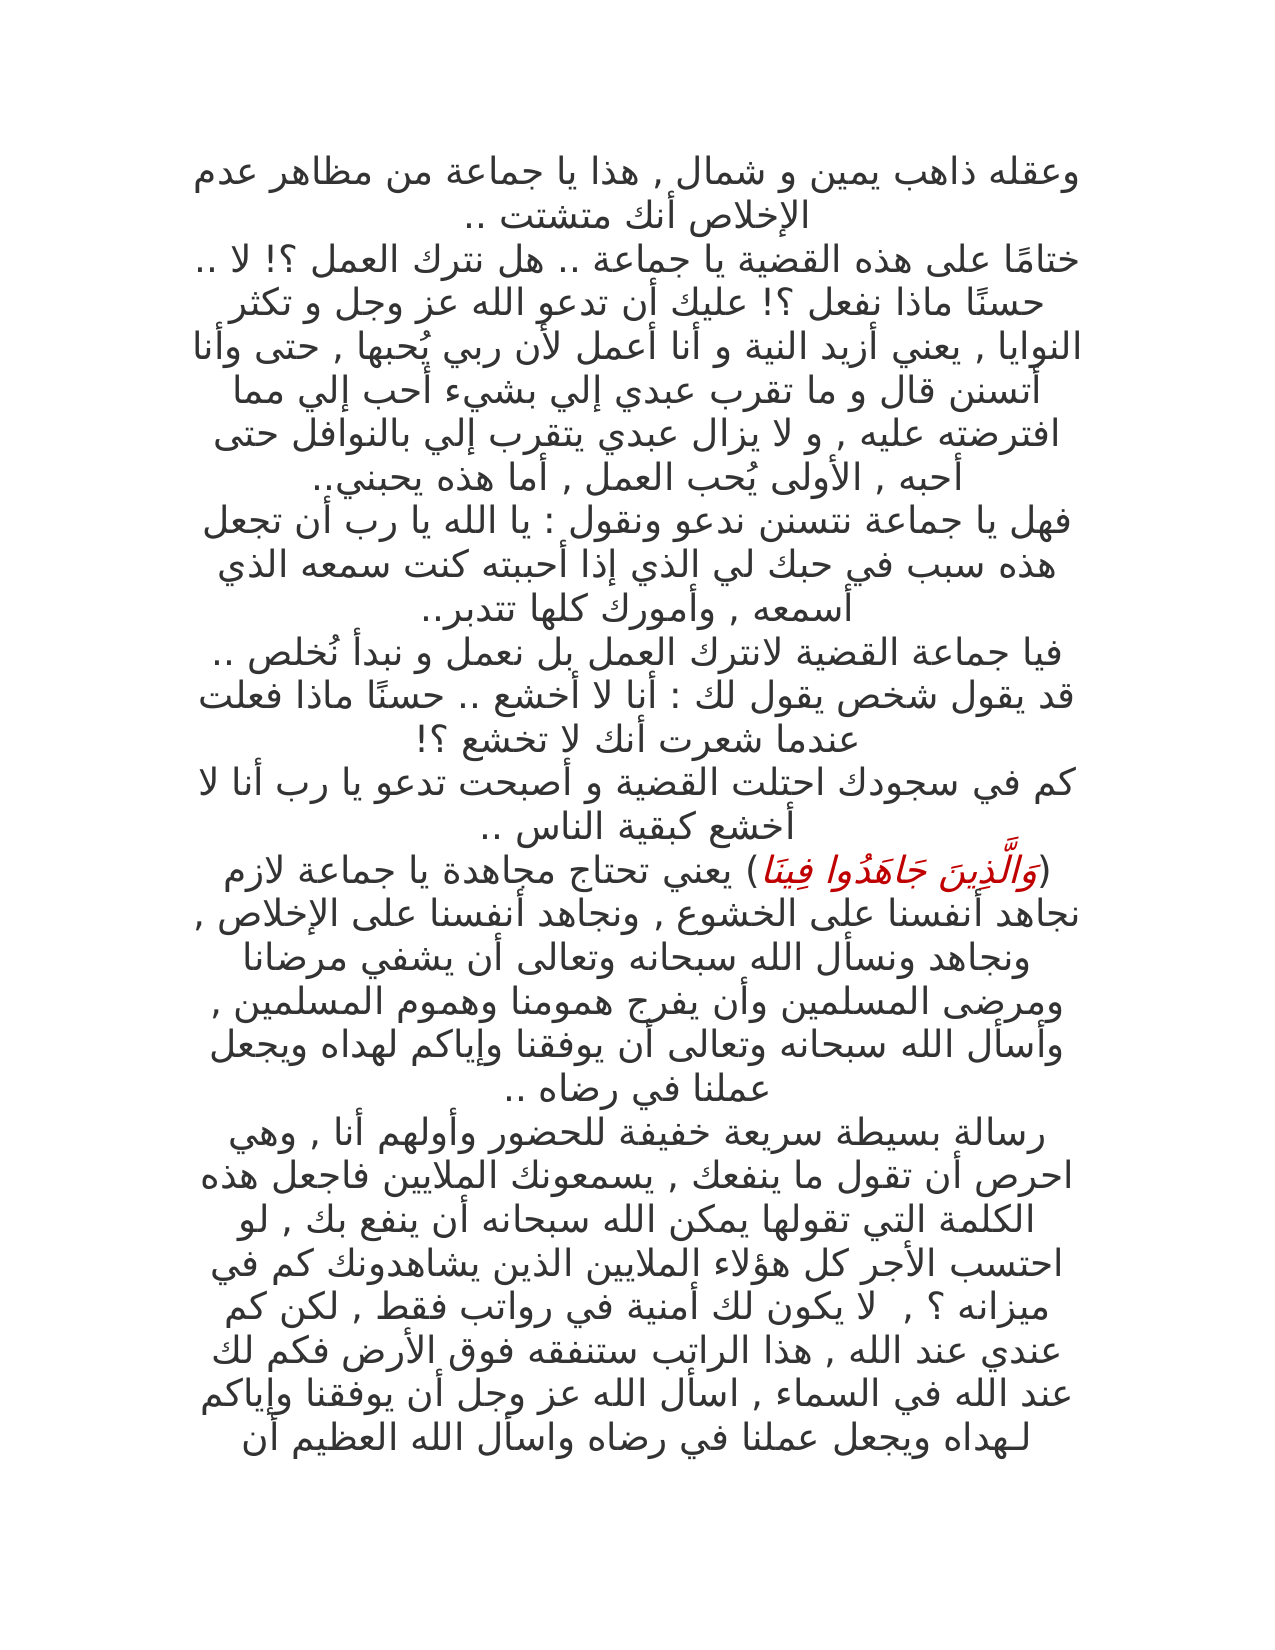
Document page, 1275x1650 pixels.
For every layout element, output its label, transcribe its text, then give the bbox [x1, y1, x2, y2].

text فهل يا جماعة نتسنن ندعو ونقول : يا الله يا رب أن تجعل هذه سبب في حبك لي الذي إذا أحببته كنت سمعه الذي أسمعه , وأمورك كلها تتدبر.. [187, 499, 1087, 630]
text كم في سجودك احتلت القضية و أصبحت تدعو يا رب أنا لا أخشع كبقية الناس .. [187, 761, 1087, 848]
text ختامًا على هذه القضية يا جماعة .. هل نترك العمل ؟! لا .. حسنًا ماذا نفعل ؟! عليك أن تدعو الله عز وجل و تكثر النوايا , يعني أزيد النية و أنا أعمل لأن ربي يُحبها , حتى وأنا أتسنن قال و ما تقرب عبدي إلي بشيء أحب إلي مما افترضته عليه , و لا يزال عبدي يتقرب إلي بالنوافل حتى أحبه , الأولى يُحب العمل , أما هذه يحبني.. [187, 237, 1087, 499]
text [187, 1110, 1087, 1459]
text فيا جماعة القضية لانترك العمل بل نعمل و نبدأ نُخلص .. [187, 630, 1087, 674]
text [187, 150, 1087, 237]
text قد يقول شخص يقول لك : أنا لا أخشع .. حسنًا ماذا فعلت عندما شعرت أنك لا تخشع ؟! [187, 674, 1087, 761]
text (وَالَّذِينَ جَاهَدُوا فِينَا) يعني تحتاج مجاهدة يا جماعة لازم نجاهد أنفسنا على الخشوع , ونجاهد أنفسنا على الإخلاص , ونجاهد ونسأل الله سبحانه وتعالى أن يشفي مرضانا ومرضى المسلمين وأن يفرج همومنا وهموم المسلمين , وأسأل الله سبحانه وتعالى أن يوفقنا وإياكم لهداه ويجعل عملنا في رضاه .. [187, 848, 1087, 1110]
